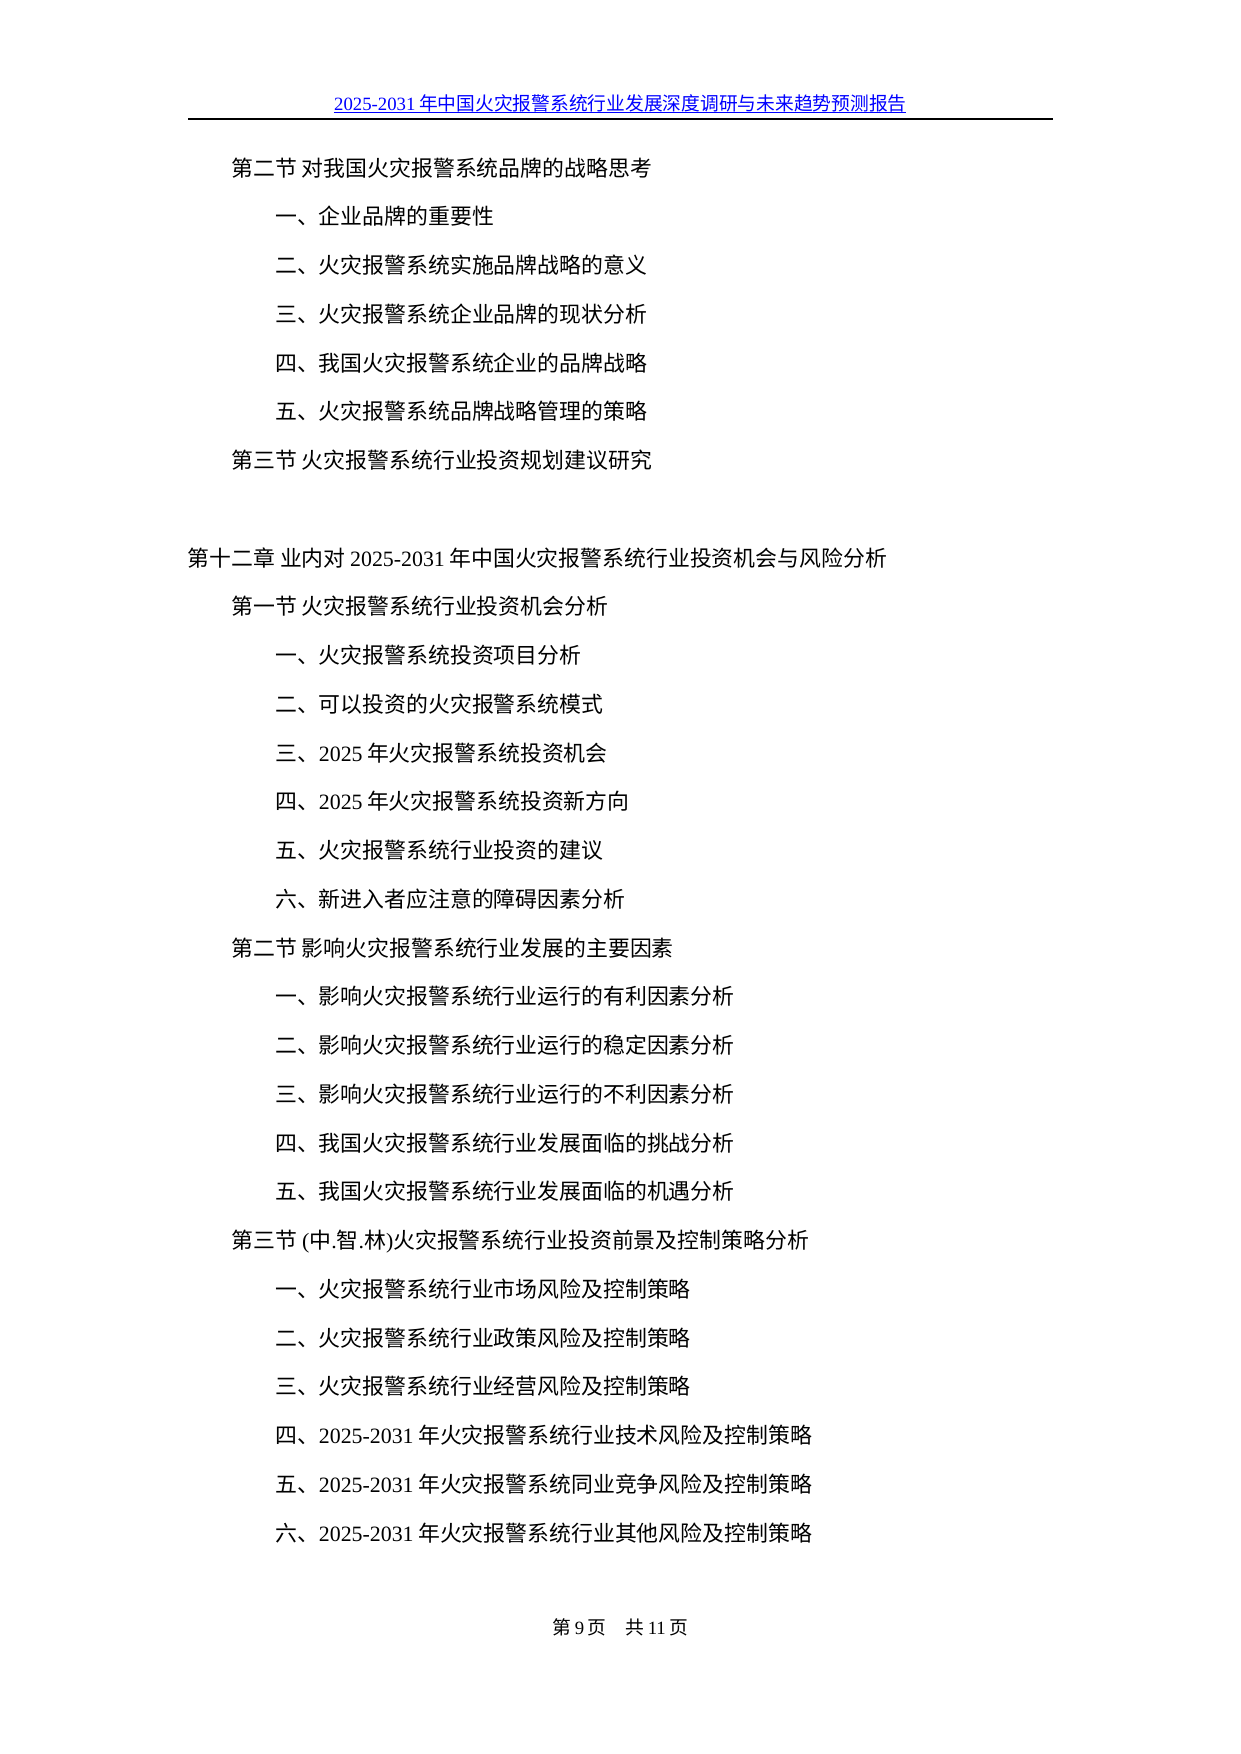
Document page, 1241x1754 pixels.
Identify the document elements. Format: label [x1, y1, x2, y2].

text [187, 150, 1053, 1548]
